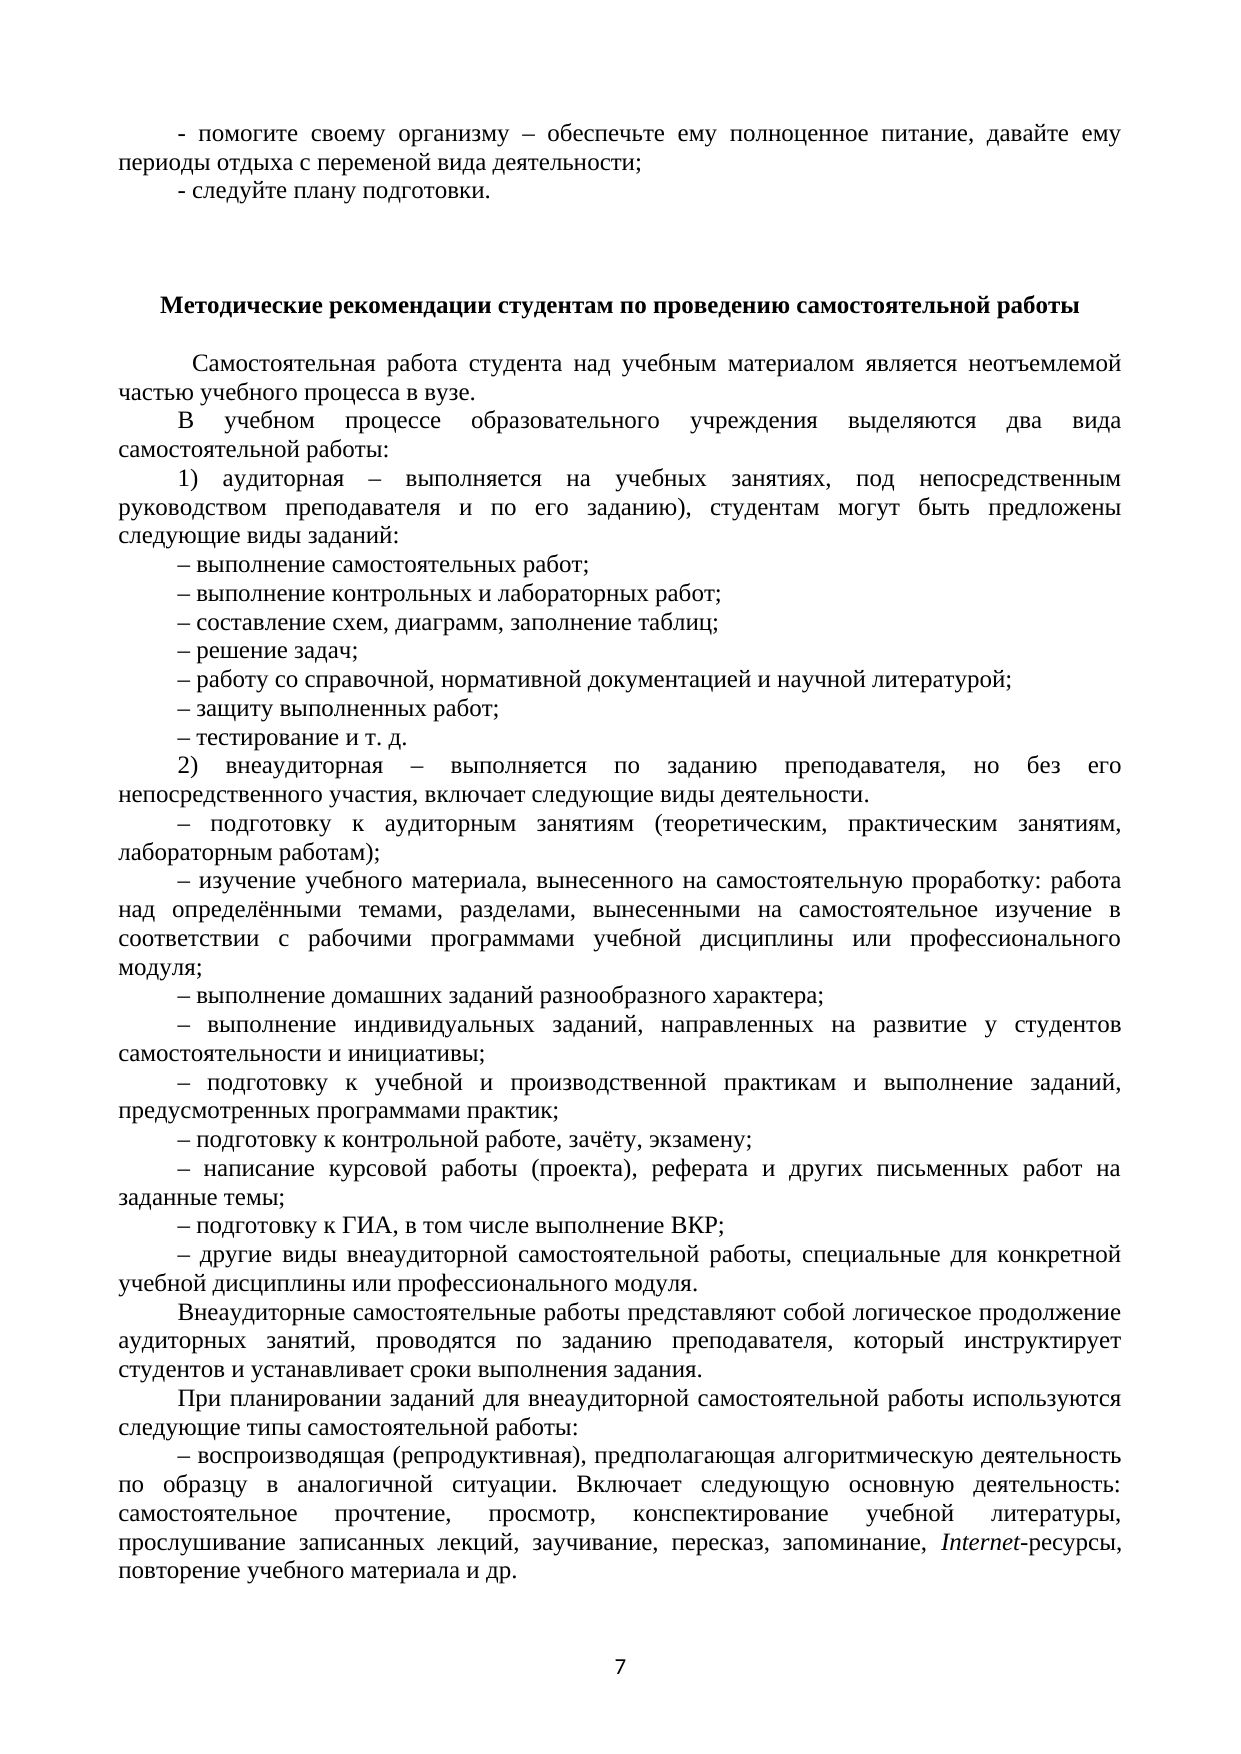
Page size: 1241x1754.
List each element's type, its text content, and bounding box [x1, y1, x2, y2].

text При планировании заданий для внеаудиторной самостоятельной работы используются следующие типы самостоятельной работы: [118, 1383, 1122, 1441]
text – защиту выполненных работ; [118, 693, 1122, 722]
text – подготовку к учебной и производственной практикам и выполнение заданий, предусмотренных программами практик; [118, 1067, 1122, 1124]
text – выполнение индивидуальных заданий, направленных на развитие у студентов самостоятельности и инициативы; [118, 1009, 1122, 1067]
text - следуйте плану подготовки. [118, 176, 1122, 204]
text 1) аудиторная – выполняется на учебных занятиях, под непосредственным руководством преподавателя и по его заданию), студентам могут быть предложены следующие виды заданий: [118, 463, 1122, 549]
text 2) внеаудиторная – выполняется по заданию преподавателя, но без его непосредственного участия, включает следующие виды деятельности. [118, 751, 1122, 808]
text Самостоятельная работа студента над учебным материалом является неотъемлемой частью учебного процесса в вузе. [118, 348, 1122, 406]
text – выполнение контрольных и лабораторных работ; [118, 578, 1122, 607]
text – подготовку к аудиторным занятиям (теоретическим, практическим занятиям, лабораторным работам); [118, 808, 1122, 866]
text В учебном процессе образовательного учреждения выделяются два вида самостоятельной работы: [118, 406, 1122, 463]
text Методические рекомендации студентам по проведению самостоятельной работы [118, 291, 1122, 319]
text – подготовку к контрольной работе, зачёту, экзамену; [118, 1124, 1122, 1153]
text Внеаудиторные самостоятельные работы представляют собой логическое продолжение аудиторных занятий, проводятся по заданию преподавателя, который инструктирует студентов и устанавливает сроки выполнения задания. [118, 1297, 1122, 1383]
text – составление схем, диаграмм, заполнение таблиц; [118, 607, 1122, 636]
text – тестирование и т. д. [118, 722, 1122, 751]
text – изучение учебного материала, вынесенного на самостоятельную проработку: работа над определёнными темами, разделами, вынесенными на самостоятельное изучение в соответствии с рабочими программами учебной дисциплины или профессионального модуля; [118, 866, 1122, 981]
text – подготовку к ГИА, в том числе выполнение ВКР; [118, 1211, 1122, 1239]
text – работу со справочной, нормативной документацией и научной литературой; [118, 664, 1122, 693]
text – выполнение самостоятельных работ; [118, 549, 1122, 578]
text – решение задач; [118, 636, 1122, 664]
text – другие виды внеаудиторной самостоятельной работы, специальные для конкретной учебной дисциплины или профессионального модуля. [118, 1239, 1122, 1297]
text – написание курсовой работы (проекта), реферата и других письменных работ на заданные темы; [118, 1153, 1122, 1211]
text – воспроизводящая (репродуктивная), предполагающая алгоритмическую деятельность по образцу в аналогичной ситуации. Включает следующую основную деятельность: самостоятельное прочтение, просмотр, конспектирование учебной литературы, прослушивание записанных лекций, заучивание, пересказ, запоминание, Internet-ресурсы, повторение учебного материала и др. [118, 1441, 1122, 1584]
text – выполнение домашних заданий разнообразного характера; [118, 981, 1122, 1009]
text - помогите своему организму – обеспечьте ему полноценное питание, давайте ему периоды отдыха с переменой вида деятельности; [118, 118, 1122, 176]
